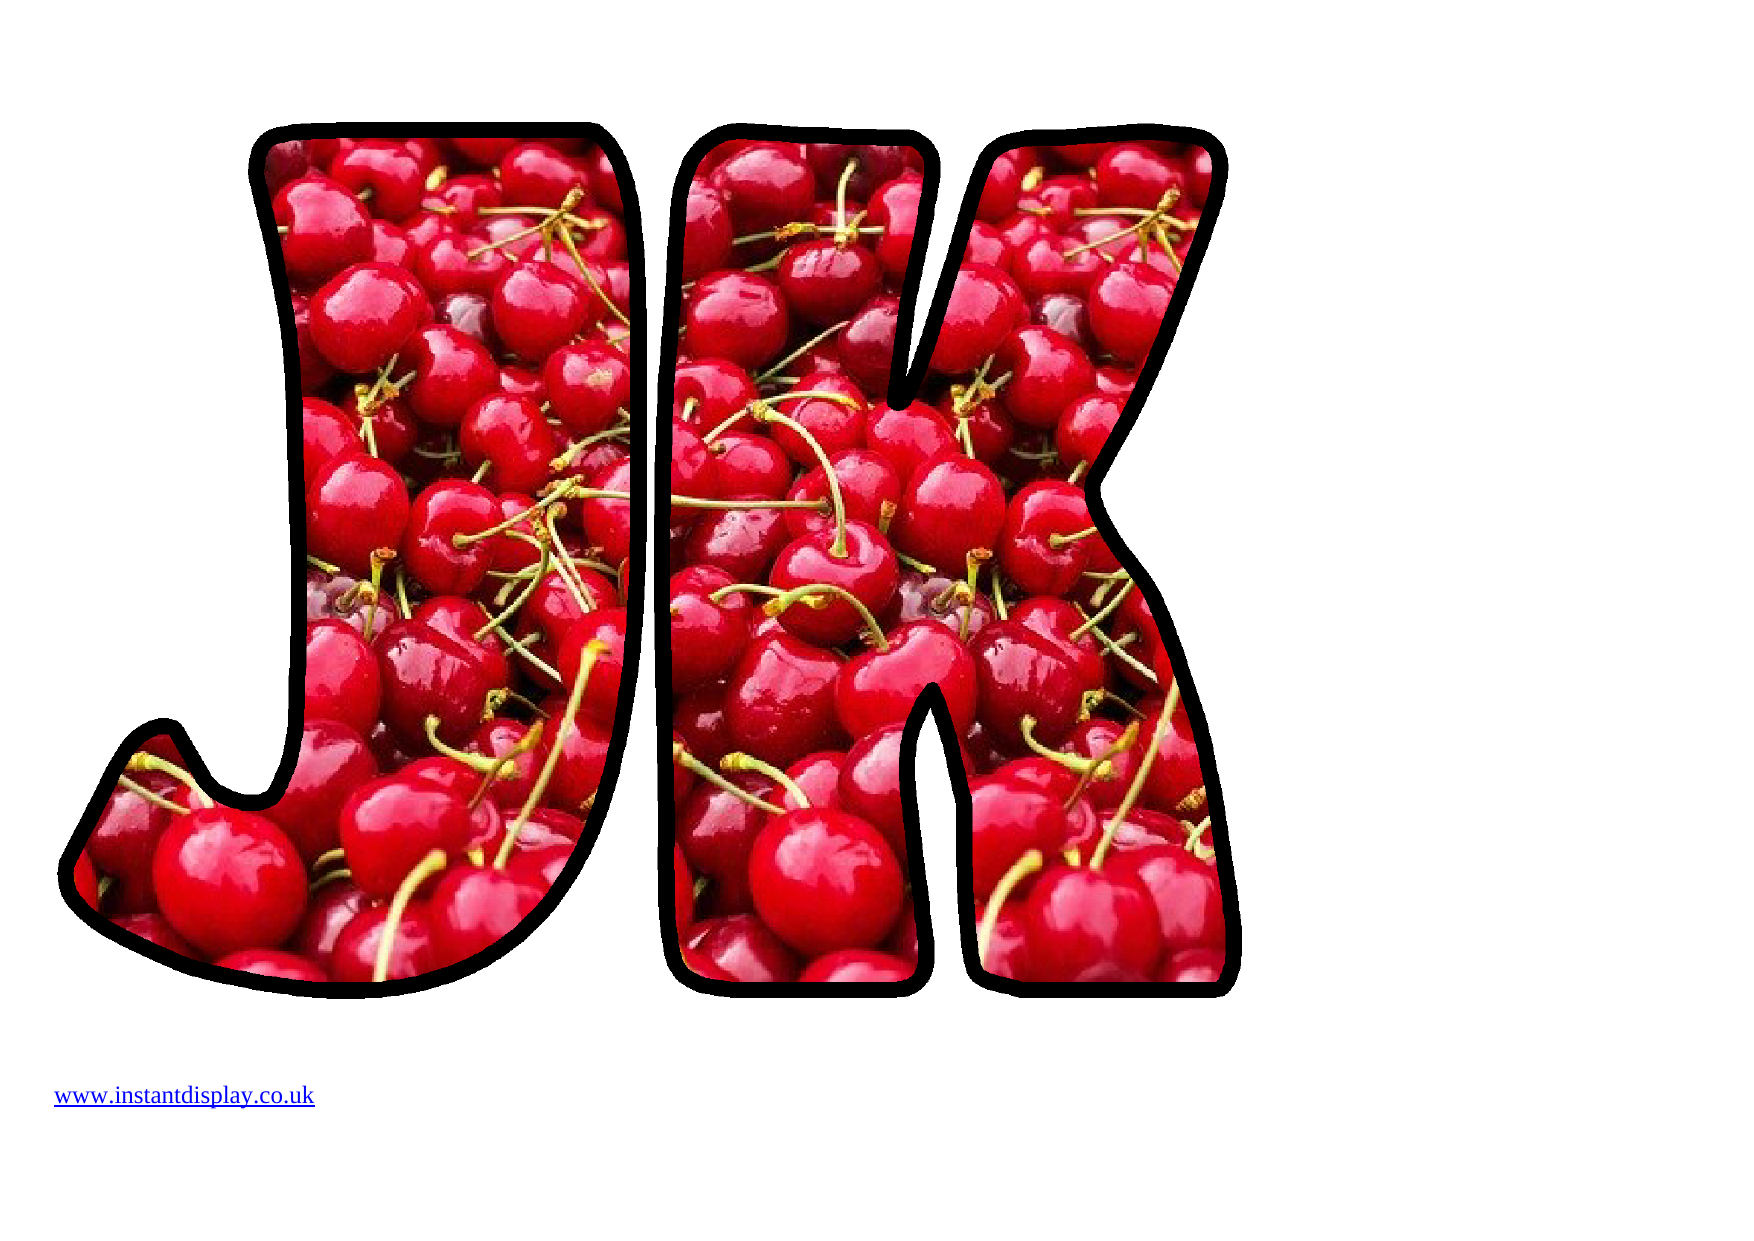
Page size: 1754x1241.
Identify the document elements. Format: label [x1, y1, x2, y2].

picture [53, 118, 1246, 1002]
